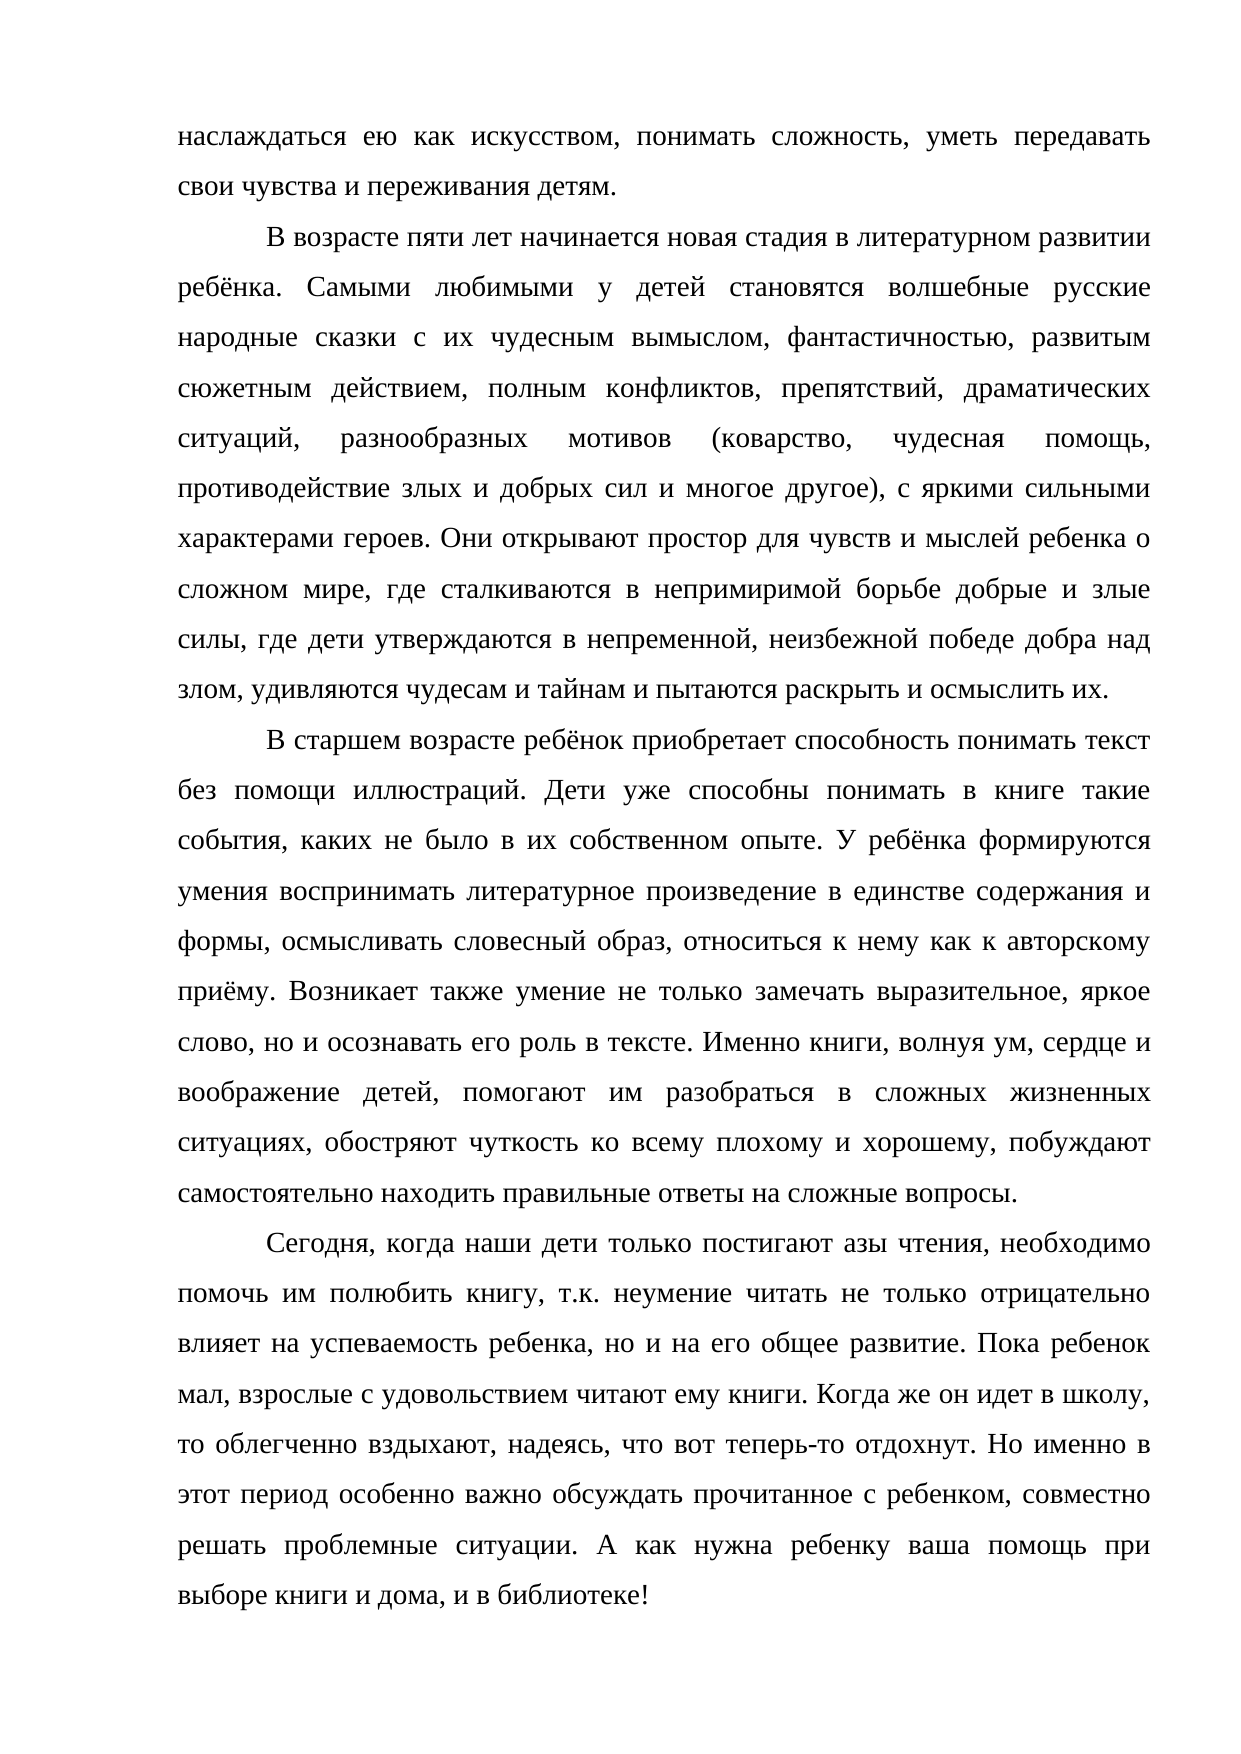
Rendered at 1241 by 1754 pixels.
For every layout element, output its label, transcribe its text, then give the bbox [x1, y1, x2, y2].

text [177, 118, 1152, 202]
text В возрасте пяти лет начинается новая стадия в литературном развитии ребёнка. Самыми любимыми у детей становятся волшебные русские народные сказки с их чудесным вымыслом, фантастичностью, развитым сюжетным действием, полным конфликтов, препятствий, драматических ситуаций, разнообразных мотивов (коварство, чудесная помощь, противодействие злых и добрых сил и многое другое), с яркими сильными характерами героев. Они открывают простор для чувств и мыслей ребенка о сложном мире, где сталкиваются в непримиримой борьбе добрые и злые силы, где дети утверждаются в непременной, неизбежной победе добра над злом, удивляются чудесам и тайнам и пытаются раскрыть и осмыслить их. [177, 219, 1152, 705]
text В старшем возрасте ребёнок приобретает способность понимать текст без помощи иллюстраций. Дети уже способны понимать в книге такие события, каких не было в их собственном опыте. У ребёнка формируются умения воспринимать литературное произведение в единстве содержания и формы, осмысливать словесный образ, относиться к нему как к авторскому приёму. Возникает также умение не только замечать выразительное, яркое слово, но и осознавать его роль в тексте. Именно книги, волнуя ум, сердце и воображение детей, помогают им разобраться в сложных жизненных ситуациях, обостряют чуткость ко всему плохому и хорошему, побуждают самостоятельно находить правильные ответы на сложные вопросы. [177, 722, 1152, 1208]
text Сегодня, когда наши дети только постигают азы чтения, необходимо помочь им полюбить книгу, т.к. неумение читать не только отрицательно влияет на успеваемость ребенка, но и на его общее развитие. Пока ребенок мал, взрослые с удовольствием читают ему книги. Когда же он идет в школу, то облегченно вздыхают, надеясь, что вот теперь-то отдохнут. Но именно в этот период особенно важно обсуждать прочитанное с ребенком, совместно решать проблемные ситуации. А как нужна ребенку ваша помощь при выборе книги и дома, и в библиотеке! [177, 1225, 1152, 1611]
